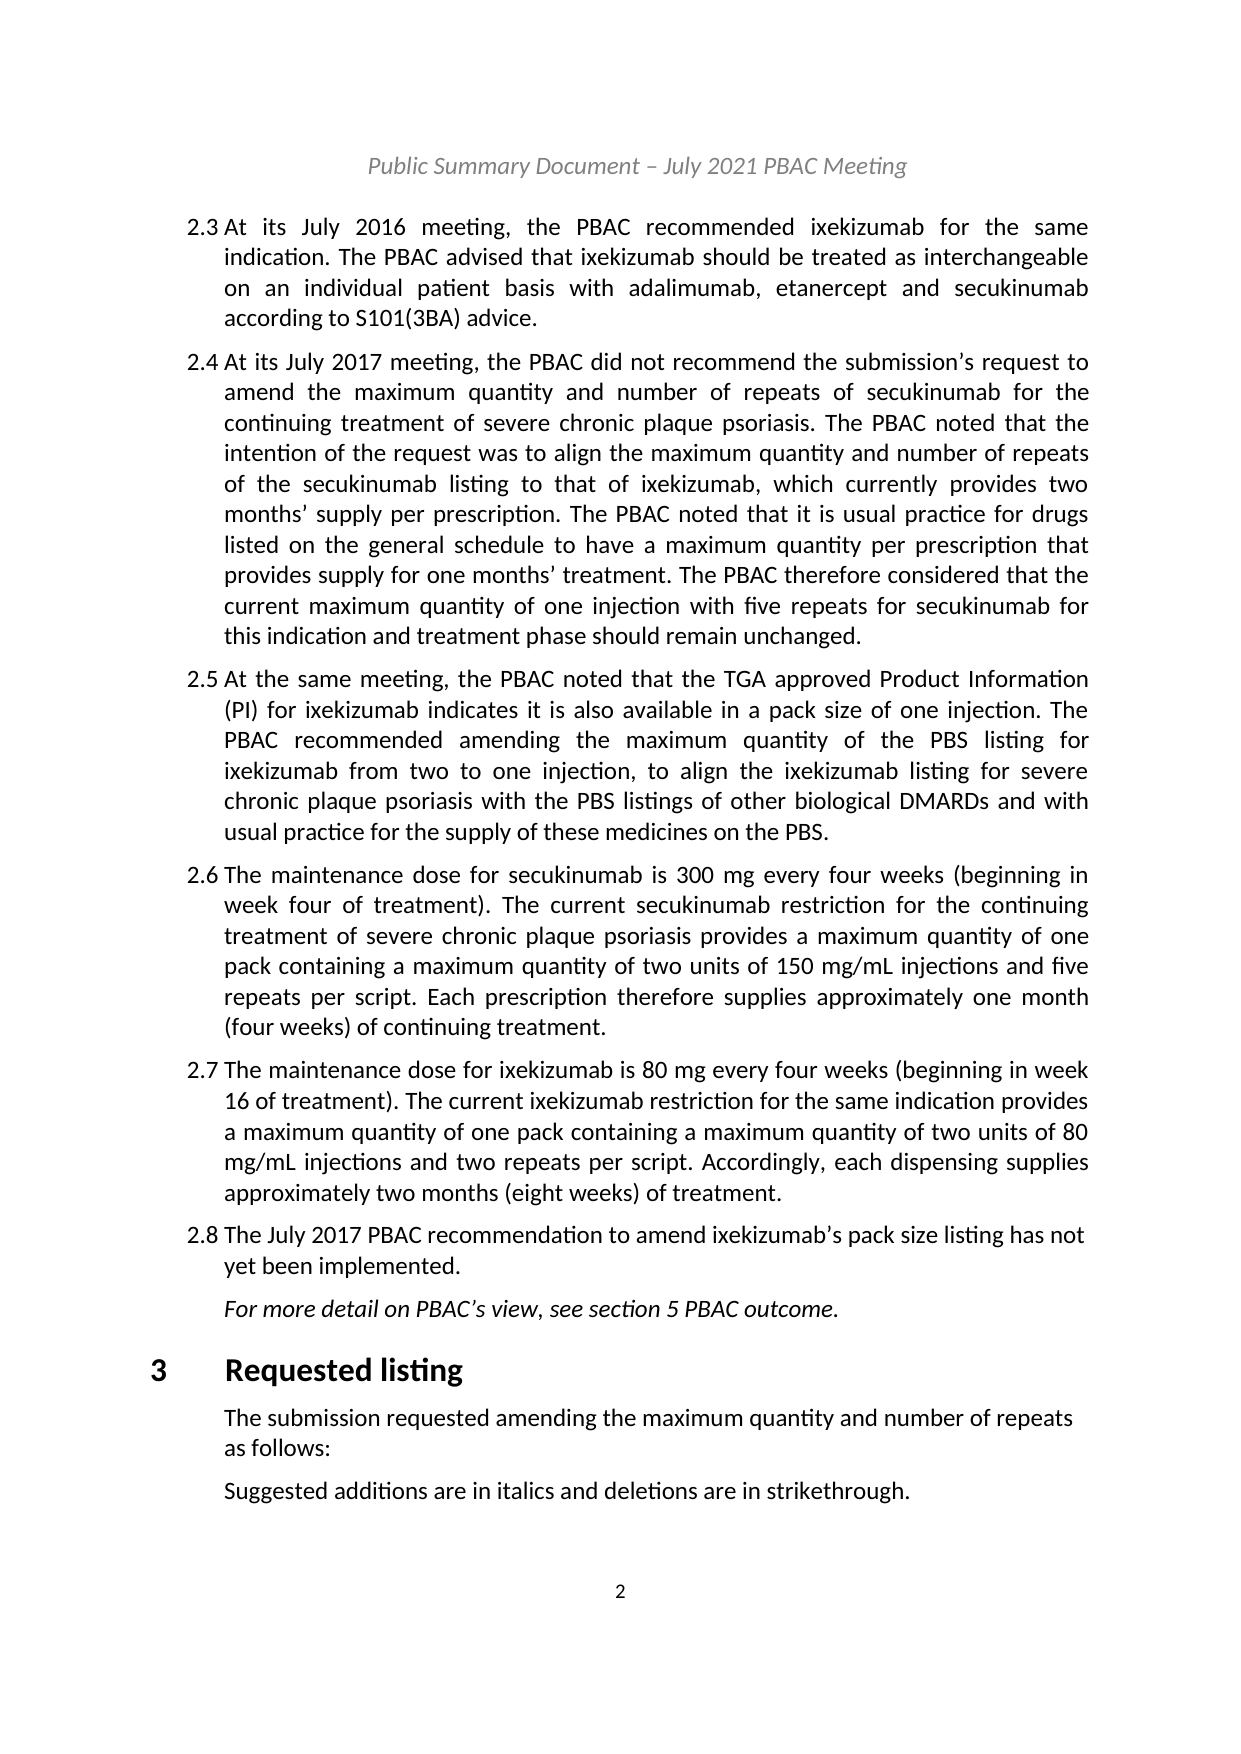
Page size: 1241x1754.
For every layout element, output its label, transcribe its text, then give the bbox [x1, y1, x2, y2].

text The maintenance dose for secukinumab is 300 mg every four weeks (beginning in week four of treatment). The current secukinumab restriction for the continuing treatment of severe chronic plaque psoriasis provides a maximum quantity of one pack containing a maximum quantity of two units of 150 mg/mL injections and five repeats per script. Each prescription therefore supplies approximately one month (four weeks) of continuing treatment. [187, 859, 1090, 1042]
text The maintenance dose for ixekizumab is 80 mg every four weeks (beginning in week 16 of treatment). The current ixekizumab restriction for the same indication provides a maximum quantity of one pack containing a maximum quantity of two units of 80 mg/mL injections and two repeats per script. Accordingly, each dispensing supplies approximately two months (eight weeks) of treatment. [187, 1054, 1090, 1207]
subtitle Requested listing [150, 1349, 1090, 1389]
text For more detail on PBAC’s view, see section 5 PBAC outcome. [150, 1293, 1090, 1324]
text The July 2017 PBAC recommendation to amend ixekizumab’s pack size listing has not yet been implemented. [187, 1220, 1090, 1281]
list The submission requested amending the maximum quantity and number of repeats as follows: [224, 1402, 1090, 1463]
text At its July 2016 meeting, the PBAC recommended ixekizumab for the same indication. The PBAC advised that ixekizumab should be treated as interchangeable on an individual patient basis with adalimumab, etanercept and secukinumab according to S101(3BA) advice. [187, 211, 1090, 333]
list Suggested additions are in italics and deletions are in strikethrough. [224, 1476, 1090, 1506]
text At the same meeting, the PBAC noted that the TGA approved Product Information (PI) for ixekizumab indicates it is also available in a pack size of one injection. The PBAC recommended amending the maximum quantity of the PBS listing for ixekizumab from two to one injection, to align the ixekizumab listing for severe chronic plaque psoriasis with the PBS listings of other biological DMARDs and with usual practice for the supply of these medicines on the PBS. [187, 663, 1090, 846]
text At its July 2017 meeting, the PBAC did not recommend the submission’s request to amend the maximum quantity and number of repeats of secukinumab for the continuing treatment of severe chronic plaque psoriasis. The PBAC noted that the intention of the request was to align the maximum quantity and number of repeats of the secukinumab listing to that of ixekizumab, which currently provides two months’ supply per prescription. The PBAC noted that it is usual practice for drugs listed on the general schedule to have a maximum quantity per prescription that provides supply for one months’ treatment. The PBAC therefore considered that the current maximum quantity of one injection with five repeats for secukinumab for this indication and treatment phase should remain unchanged. [187, 346, 1090, 651]
